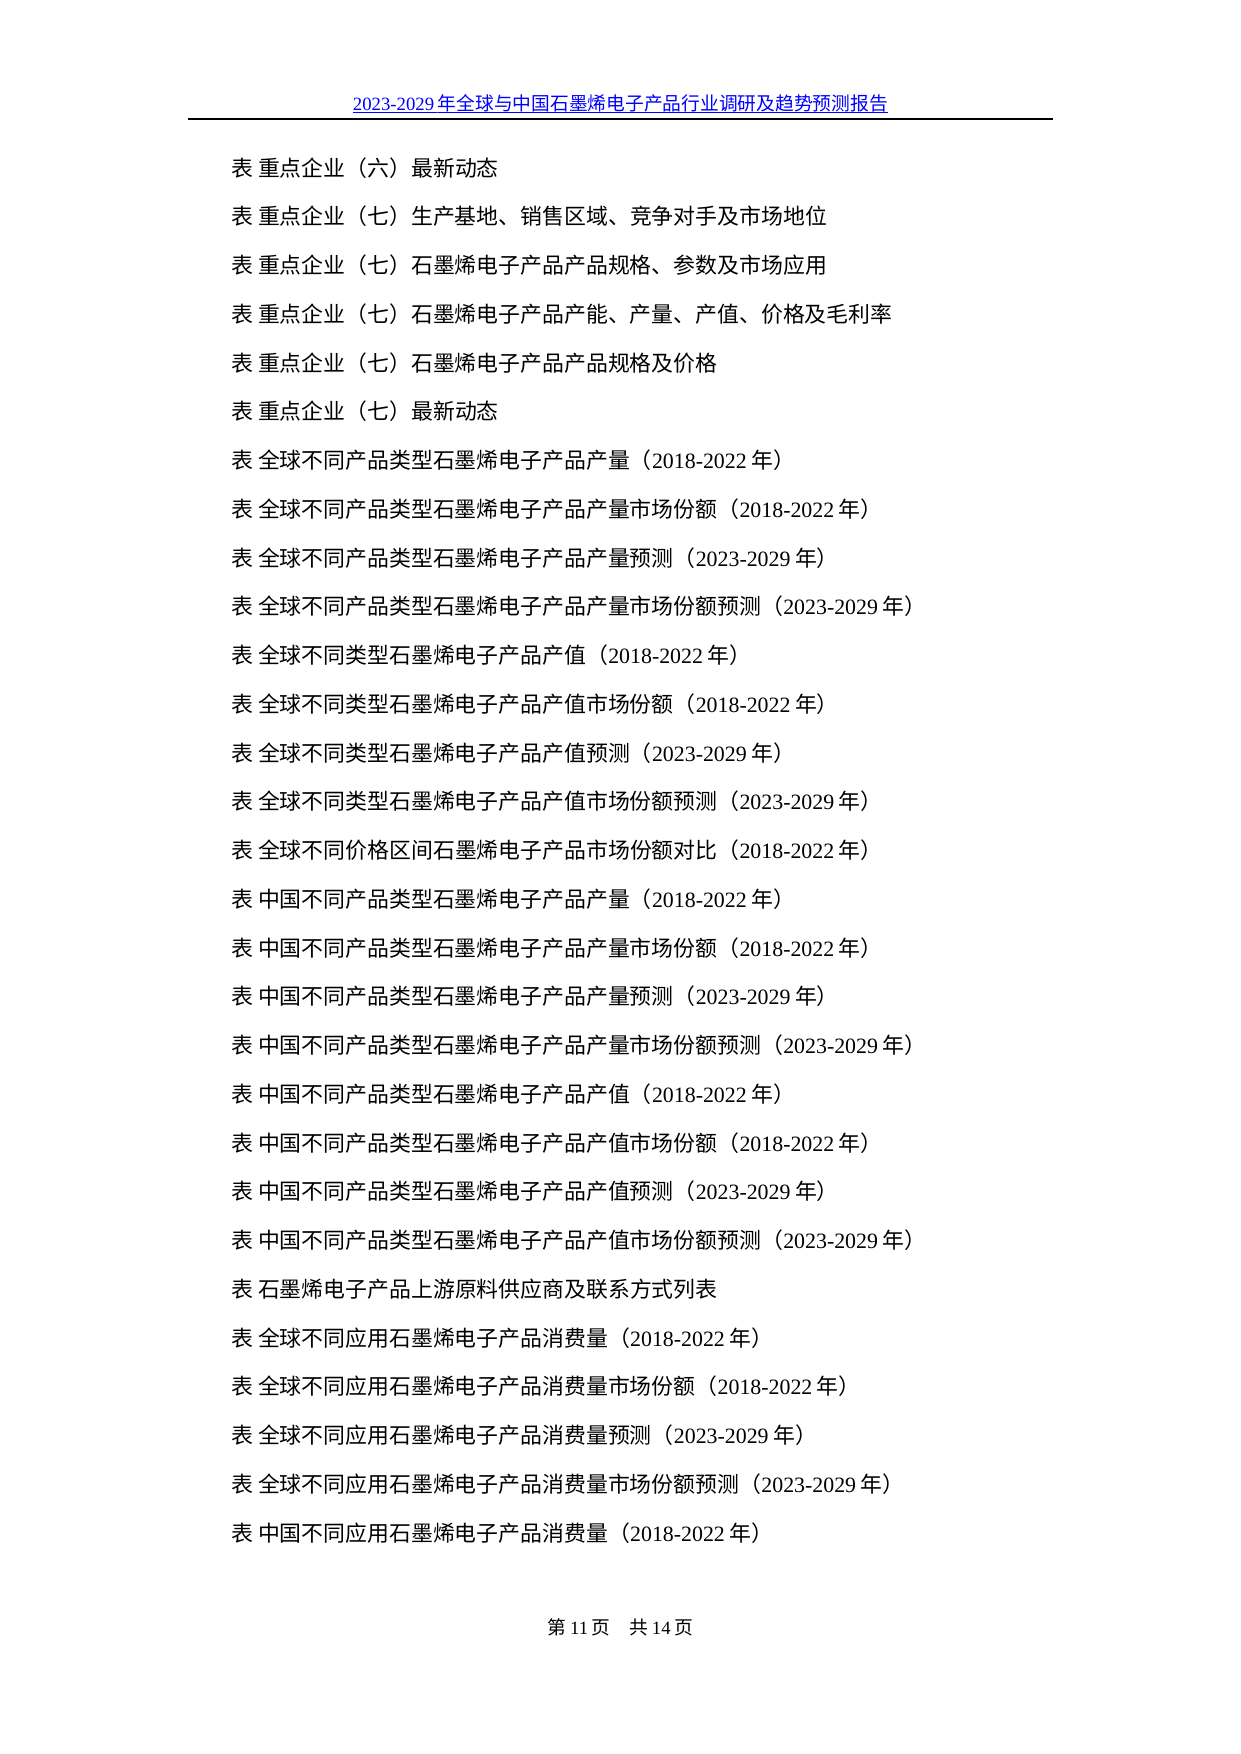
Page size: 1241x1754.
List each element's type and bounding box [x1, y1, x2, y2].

text [187, 150, 1053, 1548]
